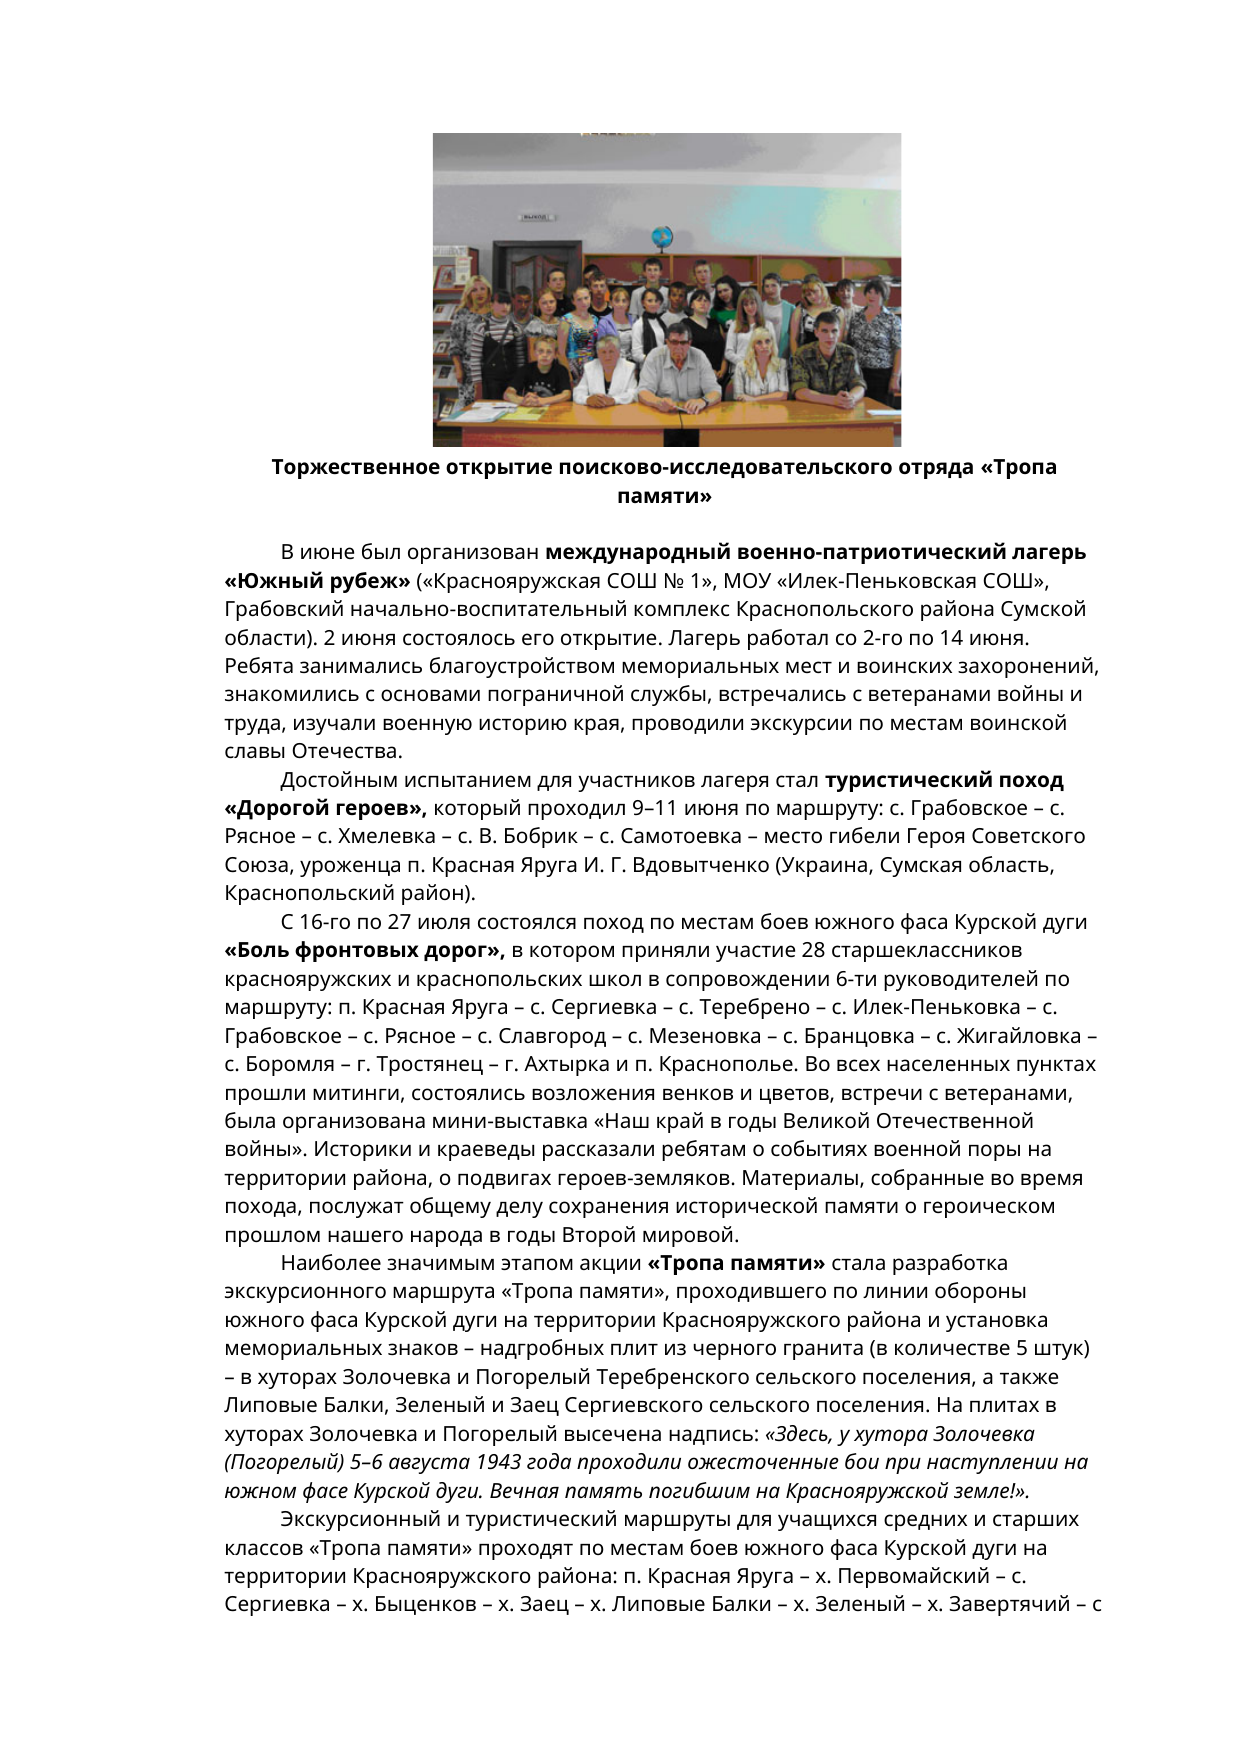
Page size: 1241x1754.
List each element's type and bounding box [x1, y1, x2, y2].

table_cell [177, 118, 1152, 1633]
picture [432, 133, 902, 447]
